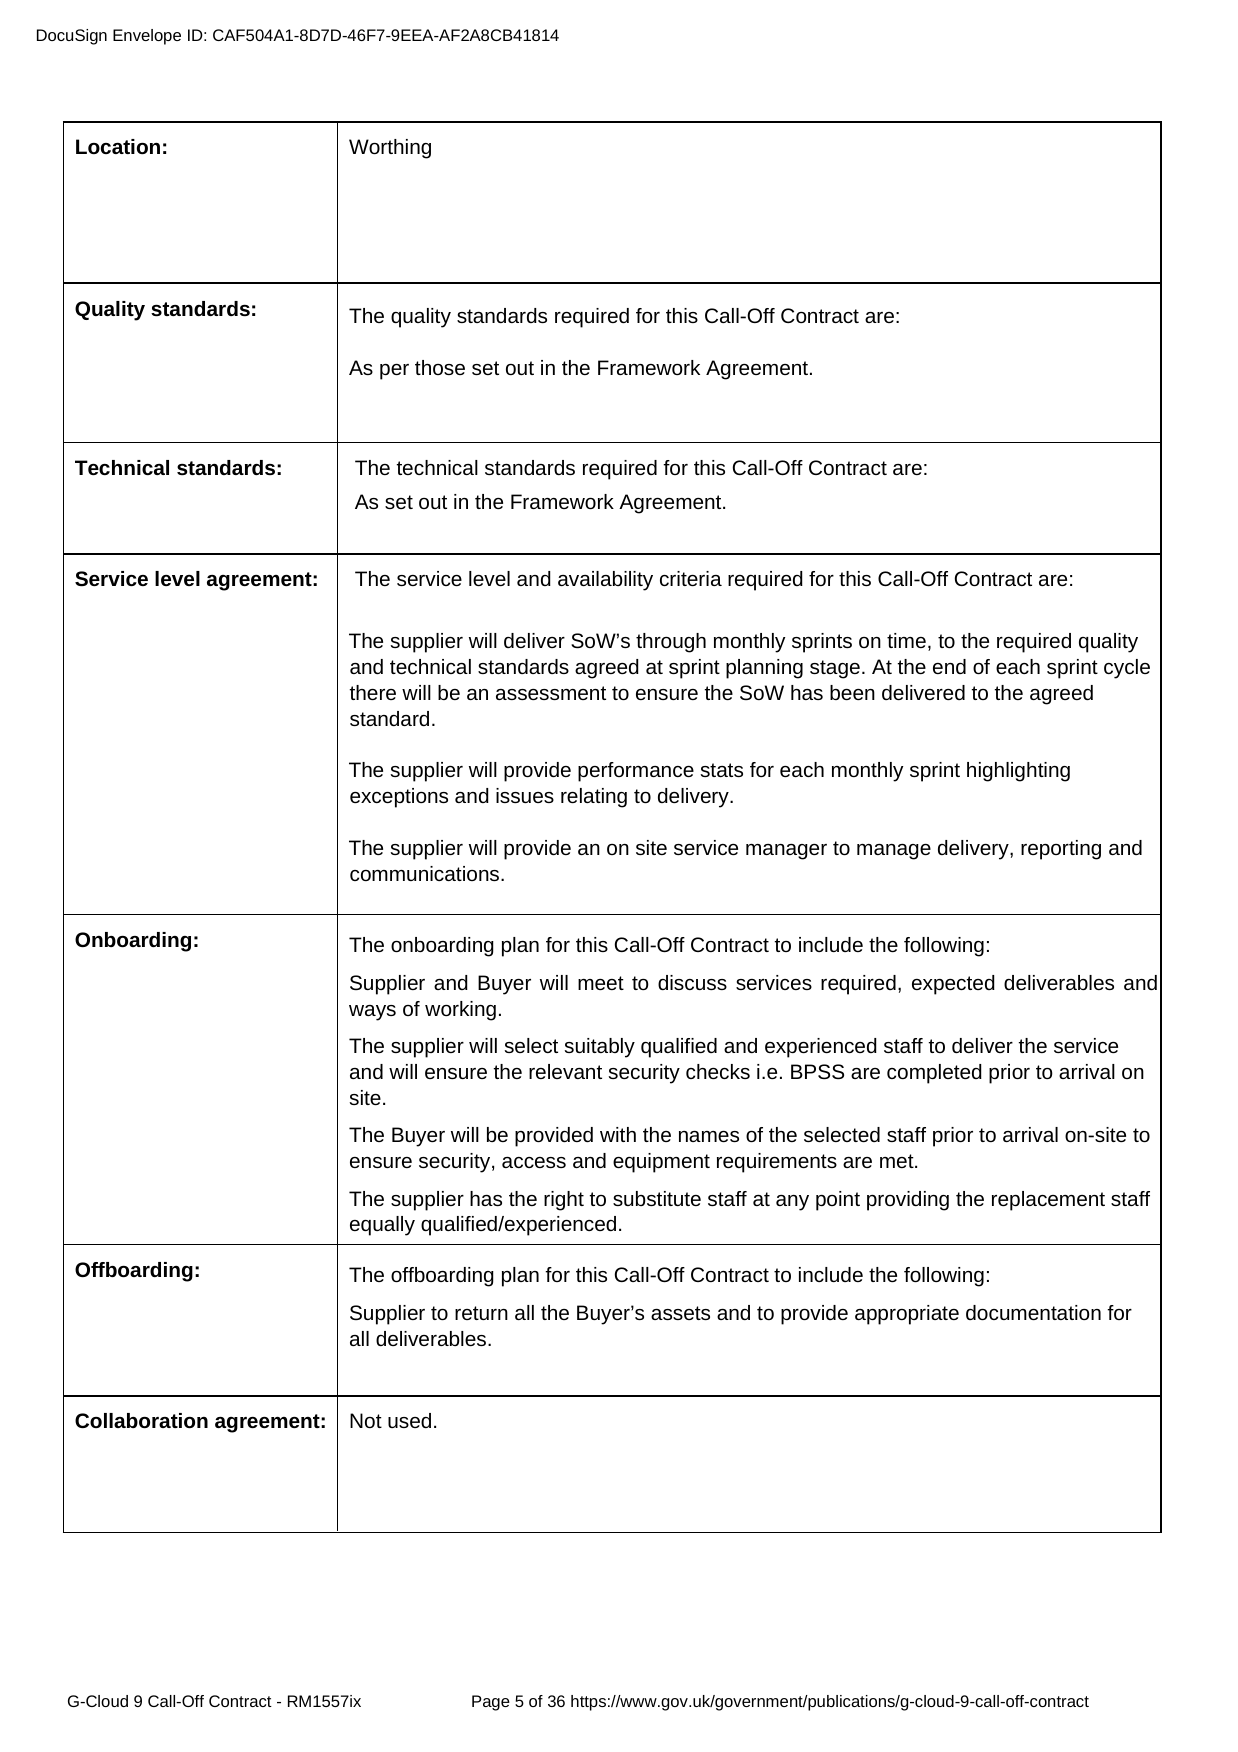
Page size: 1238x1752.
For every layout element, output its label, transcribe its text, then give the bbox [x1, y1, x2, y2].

table_cell Offboarding: [64, 1245, 337, 1395]
table_cell Collaboration agreement: [64, 1397, 337, 1531]
table_cell Quality standards: [64, 284, 337, 442]
table_cell The onboarding plan for this Call-Off Contract to include the following: Supplier and Buyer will meet to discuss services required, expected deliverables and ways of working. The supplier will select suitably qualified and experienced staff to deliver the service and will ensure the relevant security checks i.e. BPSS are completed prior to arrival on site. The Buyer will be provided with the names of the selected staff prior to arrival on-site to ensure security, access and equipment requirements are met. The supplier has the right to substitute staff at any point providing the replacement staff equally qualified/experienced. [338, 915, 1160, 1243]
table_cell The service level and availability criteria required for this Call-Off Contract are: The supplier will deliver SoW’s through monthly sprints on time, to the required quality and technical standards agreed at sprint planning stage. At the end of each sprint cycle there will be an assessment to ensure the SoW has been delivered to the agreed standard. The supplier will provide performance stats for each monthly sprint highlighting exceptions and issues relating to delivery. The supplier will provide an on site service manager to manage delivery, reporting and communications. [338, 555, 1160, 914]
table_cell Onboarding: [64, 915, 337, 1243]
table_cell Service level agreement: [64, 555, 337, 914]
table_cell Not used. [338, 1397, 1160, 1531]
table_cell The offboarding plan for this Call-Off Contract to include the following: Supplier to return all the Buyer’s assets and to provide appropriate documentation for all deliverables. [338, 1245, 1160, 1395]
table_header Worthing [338, 123, 1160, 282]
table_cell The technical standards required for this Call-Off Contract are: As set out in the Framework Agreement. [338, 443, 1160, 553]
table_cell The quality standards required for this Call-Off Contract are: As per those set out in the Framework Agreement. [338, 284, 1160, 442]
table_header Location: [64, 123, 337, 282]
table_cell Technical standards: [64, 443, 337, 553]
